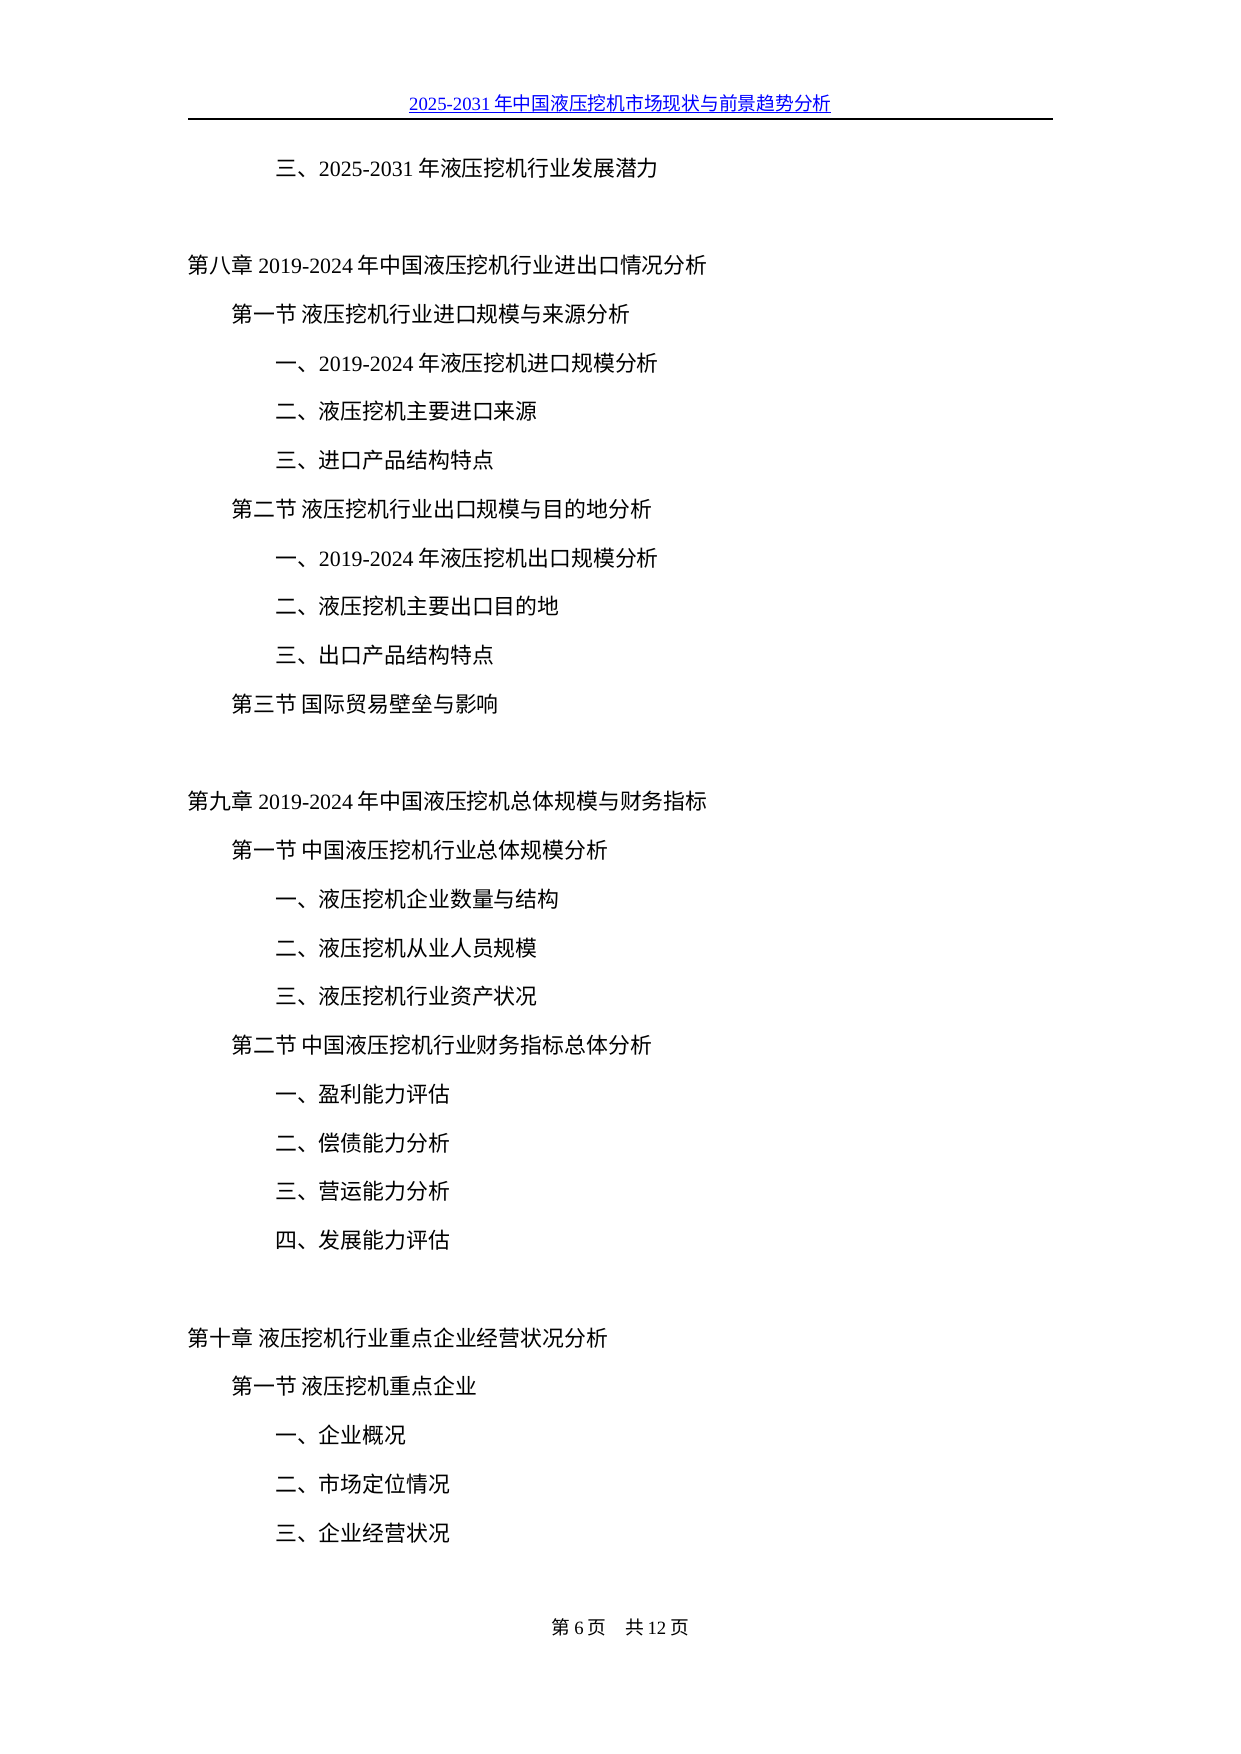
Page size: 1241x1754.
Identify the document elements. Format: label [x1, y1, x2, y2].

text [187, 150, 1053, 1548]
